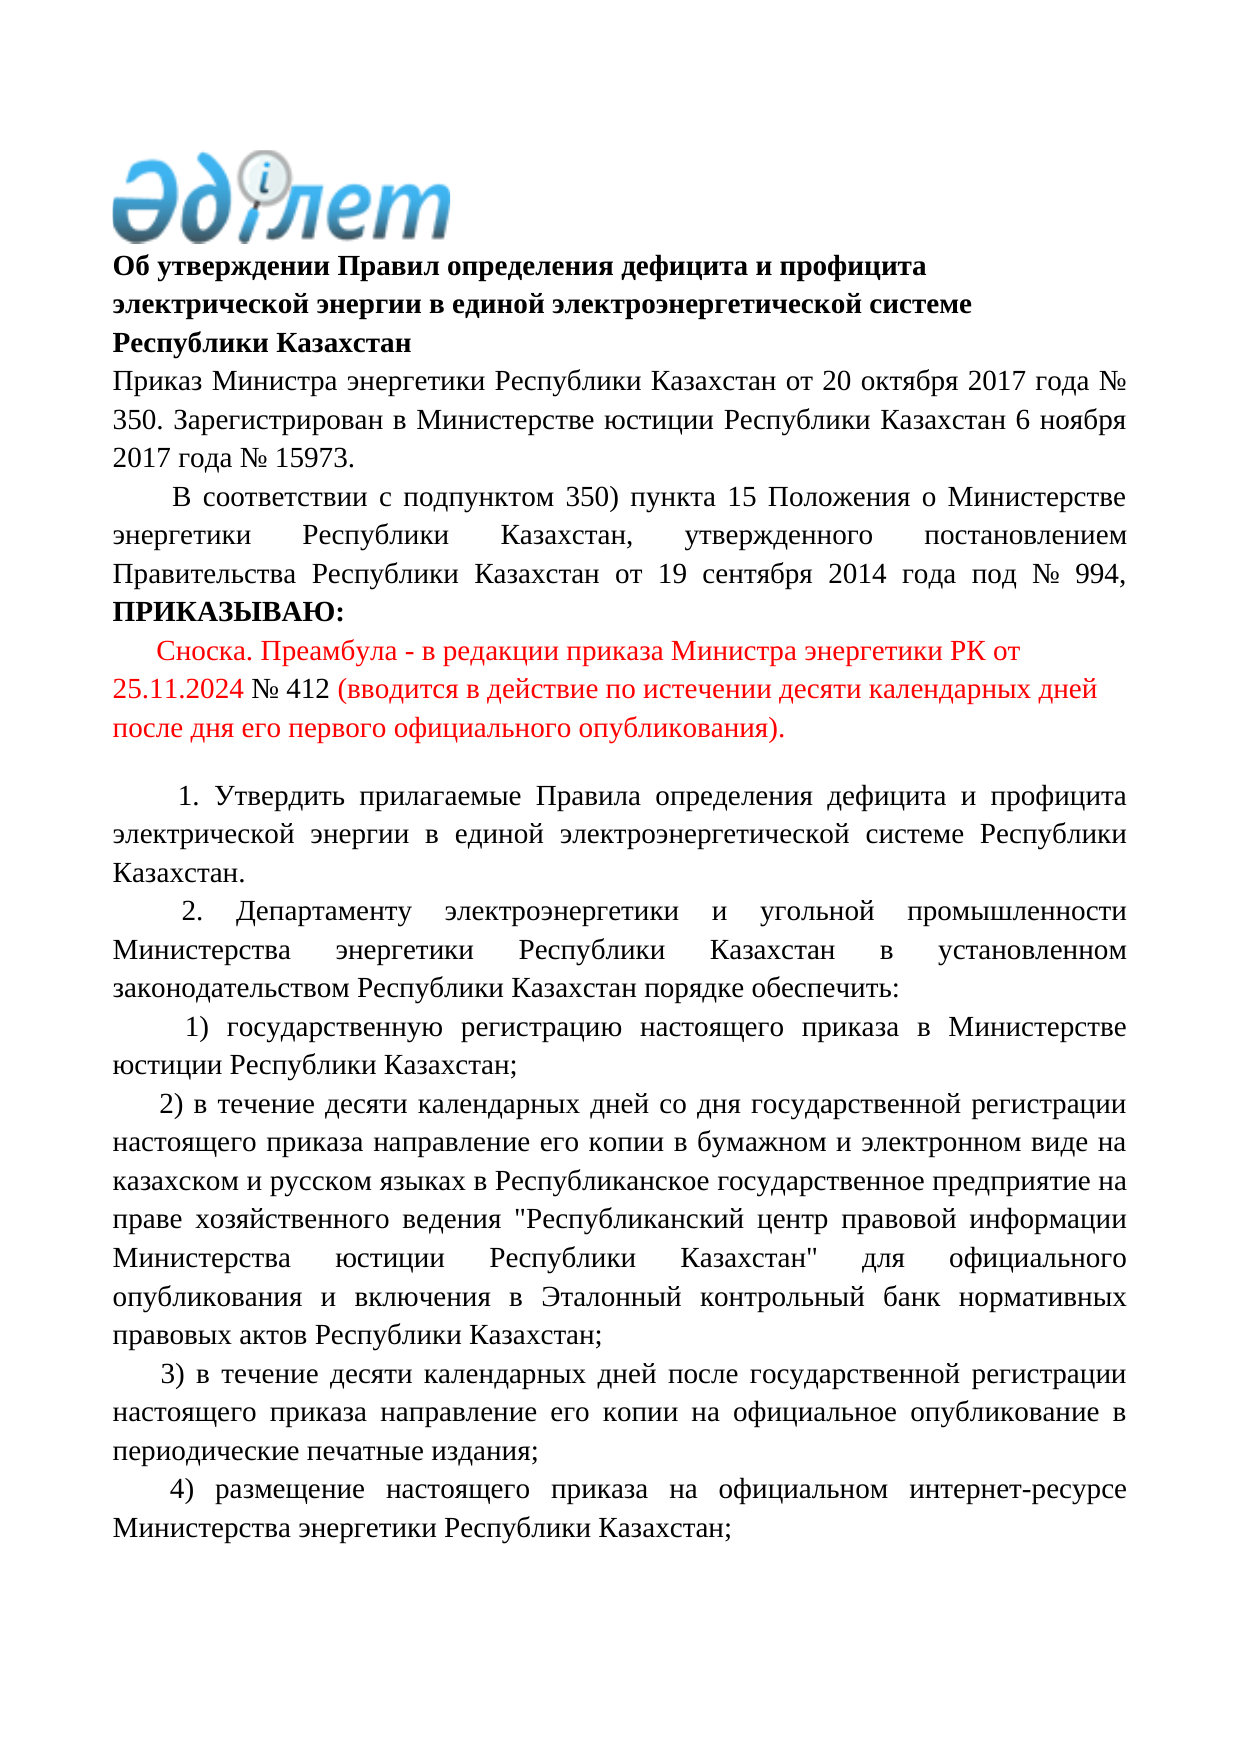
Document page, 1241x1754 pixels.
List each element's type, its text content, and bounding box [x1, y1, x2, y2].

text Приказ Министра энергетики Республики Казахстан от 20 октября 2017 года № 350. Зарегистрирован в Министерстве юстиции Республики Казахстан 6 ноября 2017 года № 15973. [112, 363, 1128, 474]
text 3) в течение десяти календарных дней после государственной регистрации настоящего приказа направление его копии на официальное опубликование в периодические печатные издания; [112, 1356, 1128, 1466]
picture [112, 150, 451, 244]
text 4) размещение настоящего приказа на официальном интернет-ресурсе Министерства энергетики Республики Казахстан; [112, 1471, 1128, 1543]
text Об утверждении Правил определения дефицита и профицита электрической энергии в единой электроэнергетической системе Республики Казахстан [112, 248, 1128, 358]
text 2. Департаменту электроэнергетики и угольной промышленности Министерства энергетики Республики Казахстан в установленном законодательством Республики Казахстан порядке обеспечить: [112, 893, 1128, 1004]
text В соответствии с подпунктом 350) пункта 15 Положения о Министерстве энергетики Республики Казахстан, утвержденного постановлением Правительства Республики Казахстан от 19 сентября 2014 года под № 994, ПРИКАЗЫВАЮ: [112, 479, 1128, 628]
text 2) в течение десяти календарных дней со дня государственной регистрации настоящего приказа направление его копии в бумажном и электронном виде на казахском и русском языках в Республиканское государственное предприятие на праве хозяйственного ведения "Республиканский центр правовой информации Министерства юстиции Республики Казахстан" для официального опубликования и включения в Эталонный контрольный банк нормативных правовых актов Республики Казахстан; [112, 1086, 1128, 1351]
text 1. Утвердить прилагаемые Правила определения дефицита и профицита электрической энергии в единой электроэнергетической системе Республики Казахстан. [112, 778, 1128, 888]
text 1) государственную регистрацию настоящего приказа в Министерстве юстиции Республики Казахстан; [112, 1009, 1128, 1081]
text Сноска. Преамбула - в редакции приказа Министра энергетики РК от 25.11.2024 № 412 (вводится в действие по истечении десяти календарных дней после дня его первого официального опубликования). [112, 633, 1128, 774]
